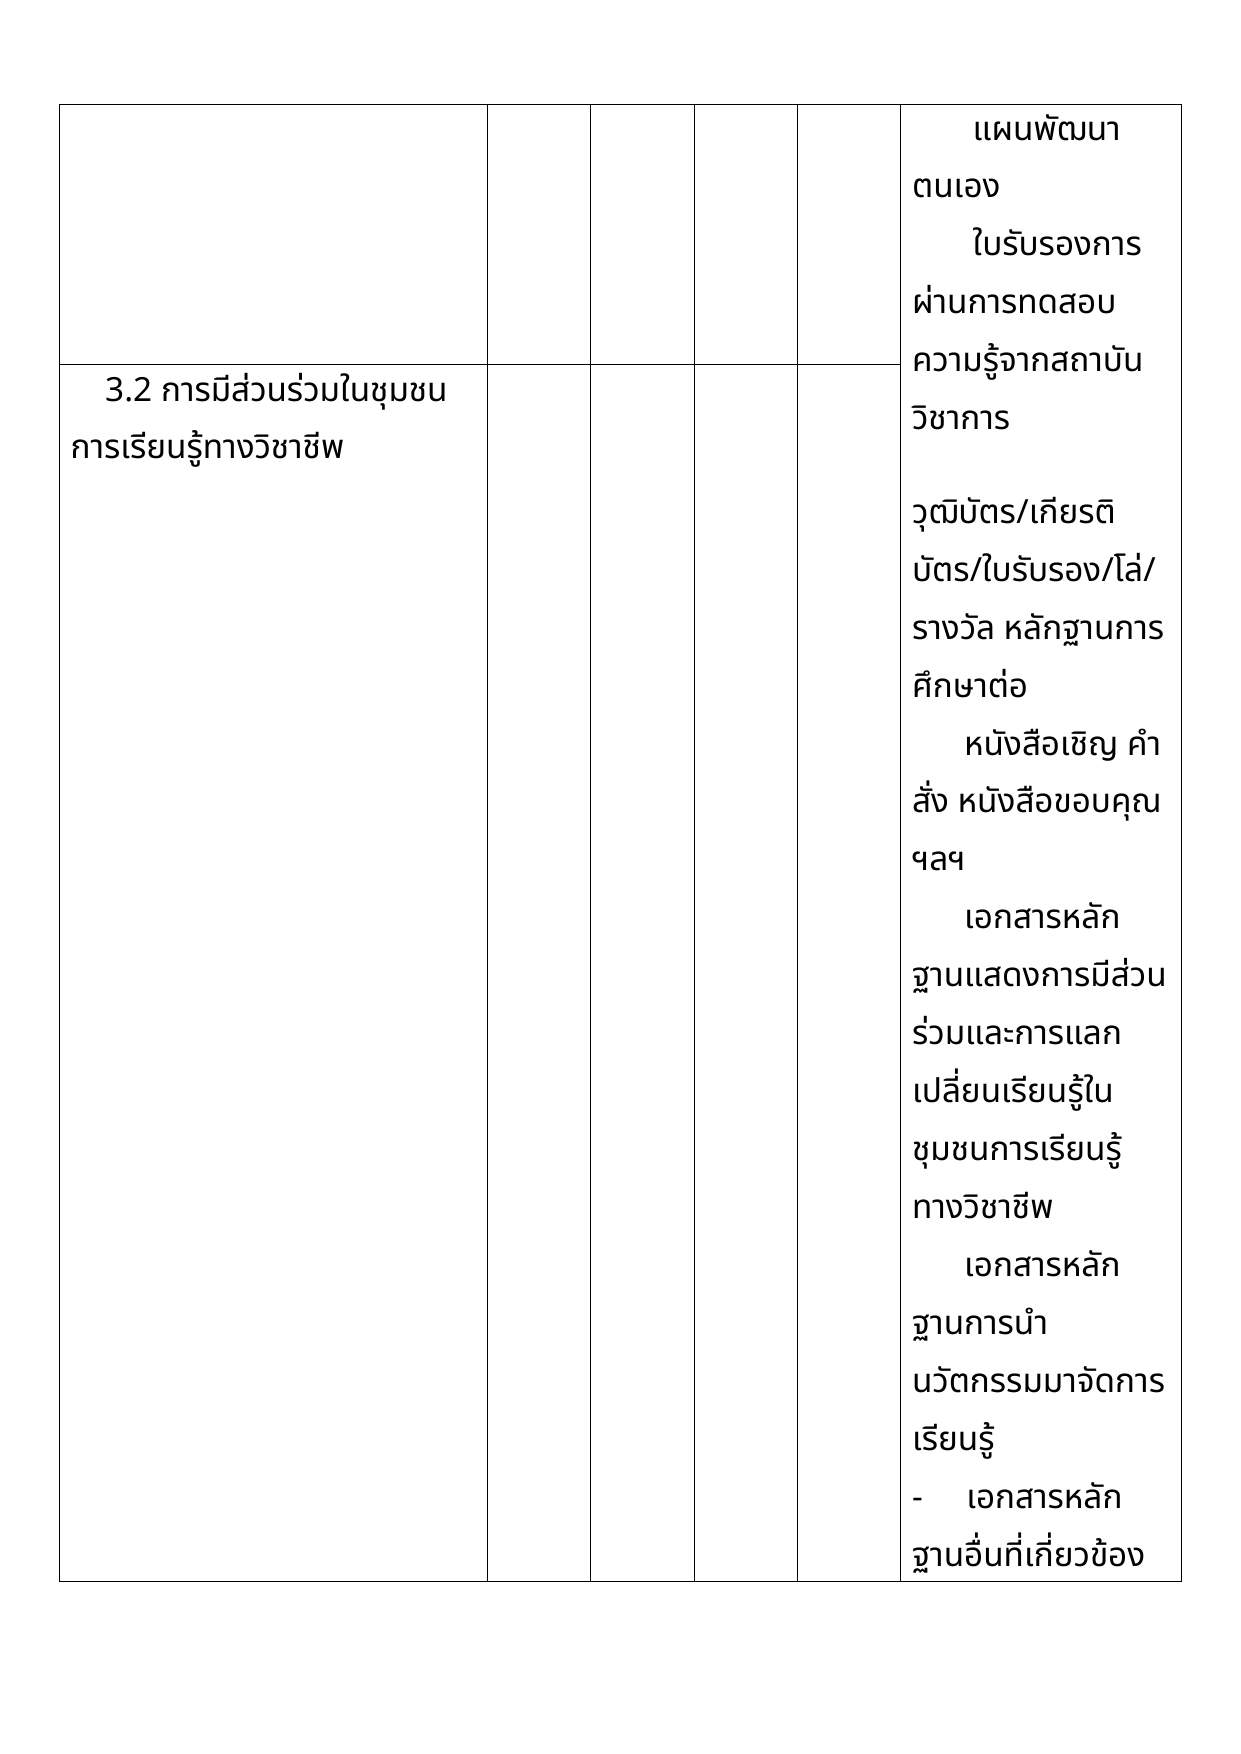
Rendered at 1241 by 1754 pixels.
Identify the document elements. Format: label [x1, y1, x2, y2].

table_cell [60, 105, 487, 364]
table_cell [695, 365, 797, 1581]
table_cell [591, 105, 694, 364]
table_cell [488, 105, 590, 364]
table_cell [695, 105, 797, 364]
table_cell [488, 365, 590, 1581]
table_cell [901, 105, 1181, 1581]
table_cell [591, 365, 694, 1581]
table_cell [60, 365, 487, 1581]
table_cell [798, 365, 900, 1581]
table_cell [798, 105, 900, 364]
